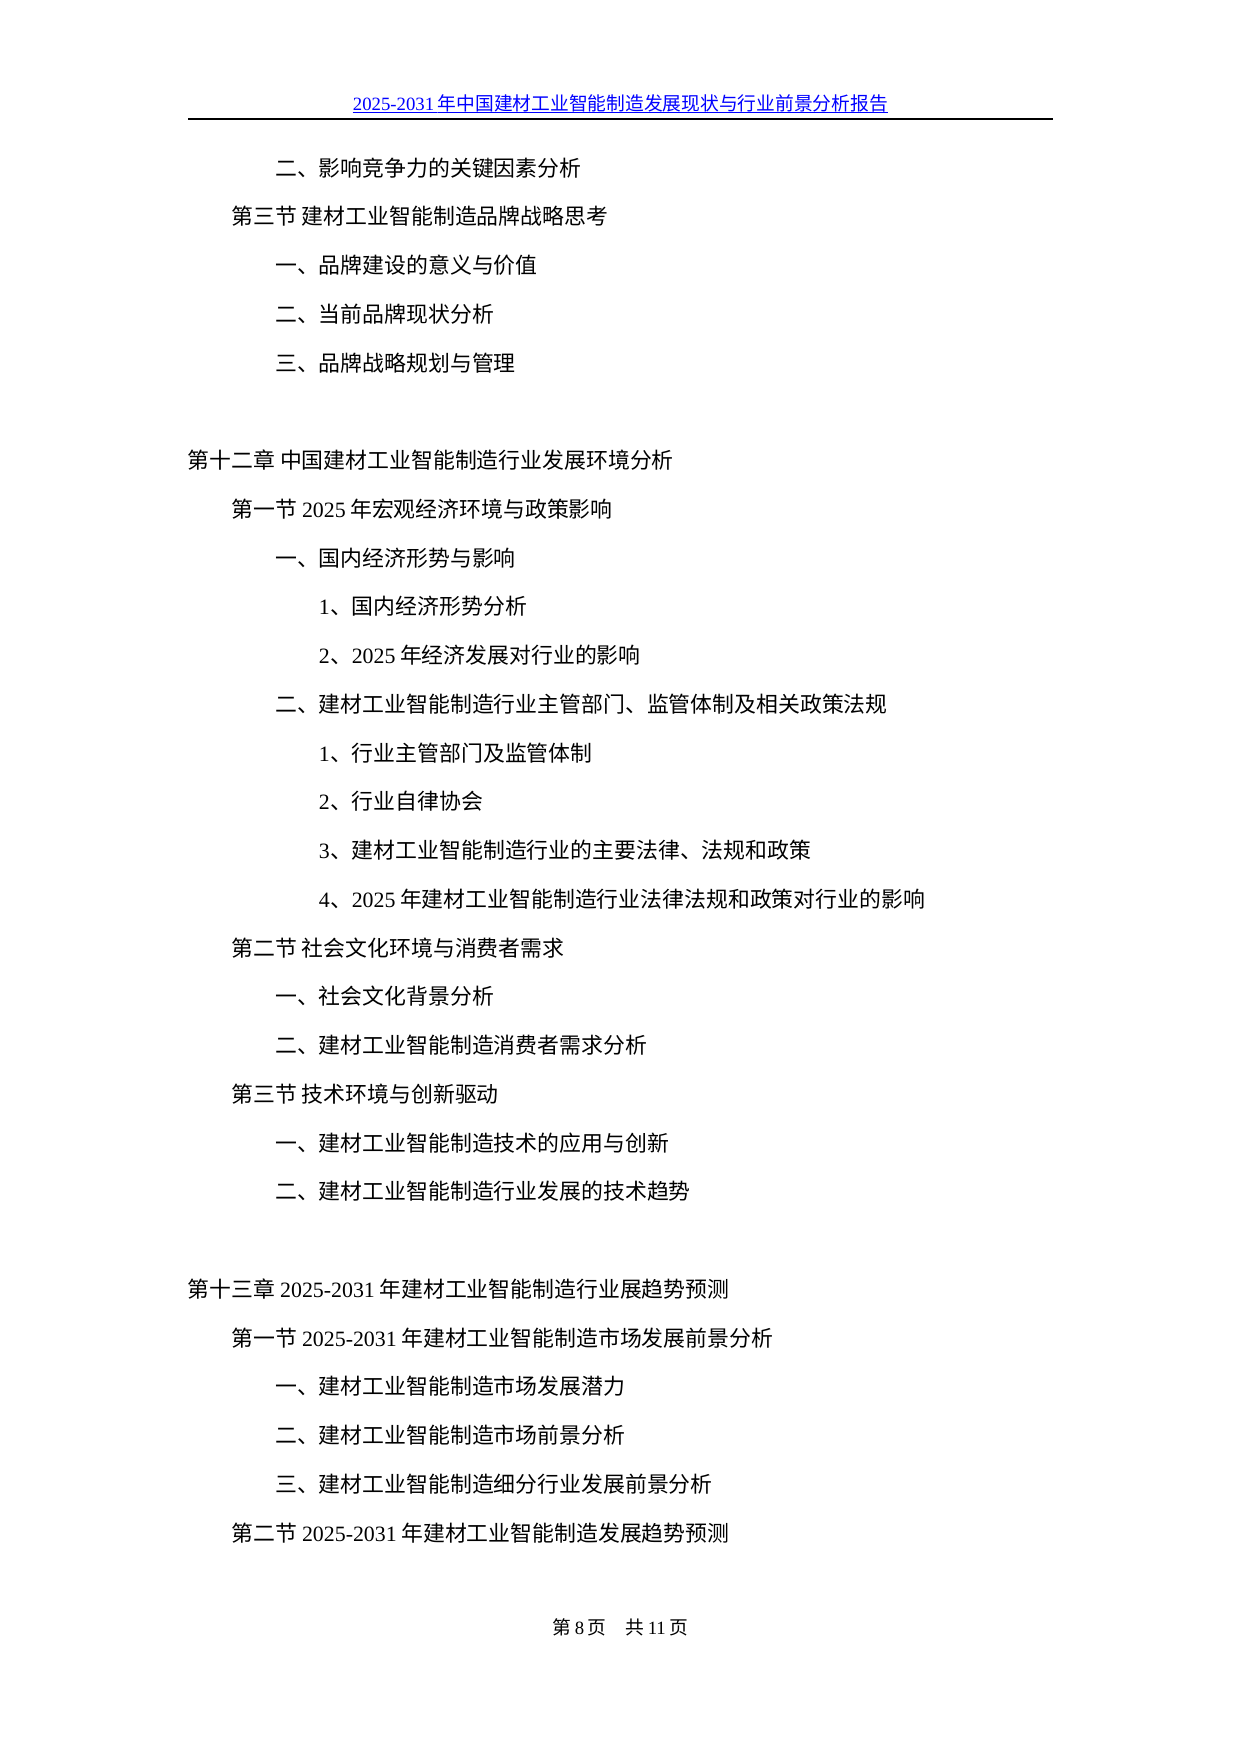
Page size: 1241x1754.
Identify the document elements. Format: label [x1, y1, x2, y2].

text [187, 150, 1053, 1548]
